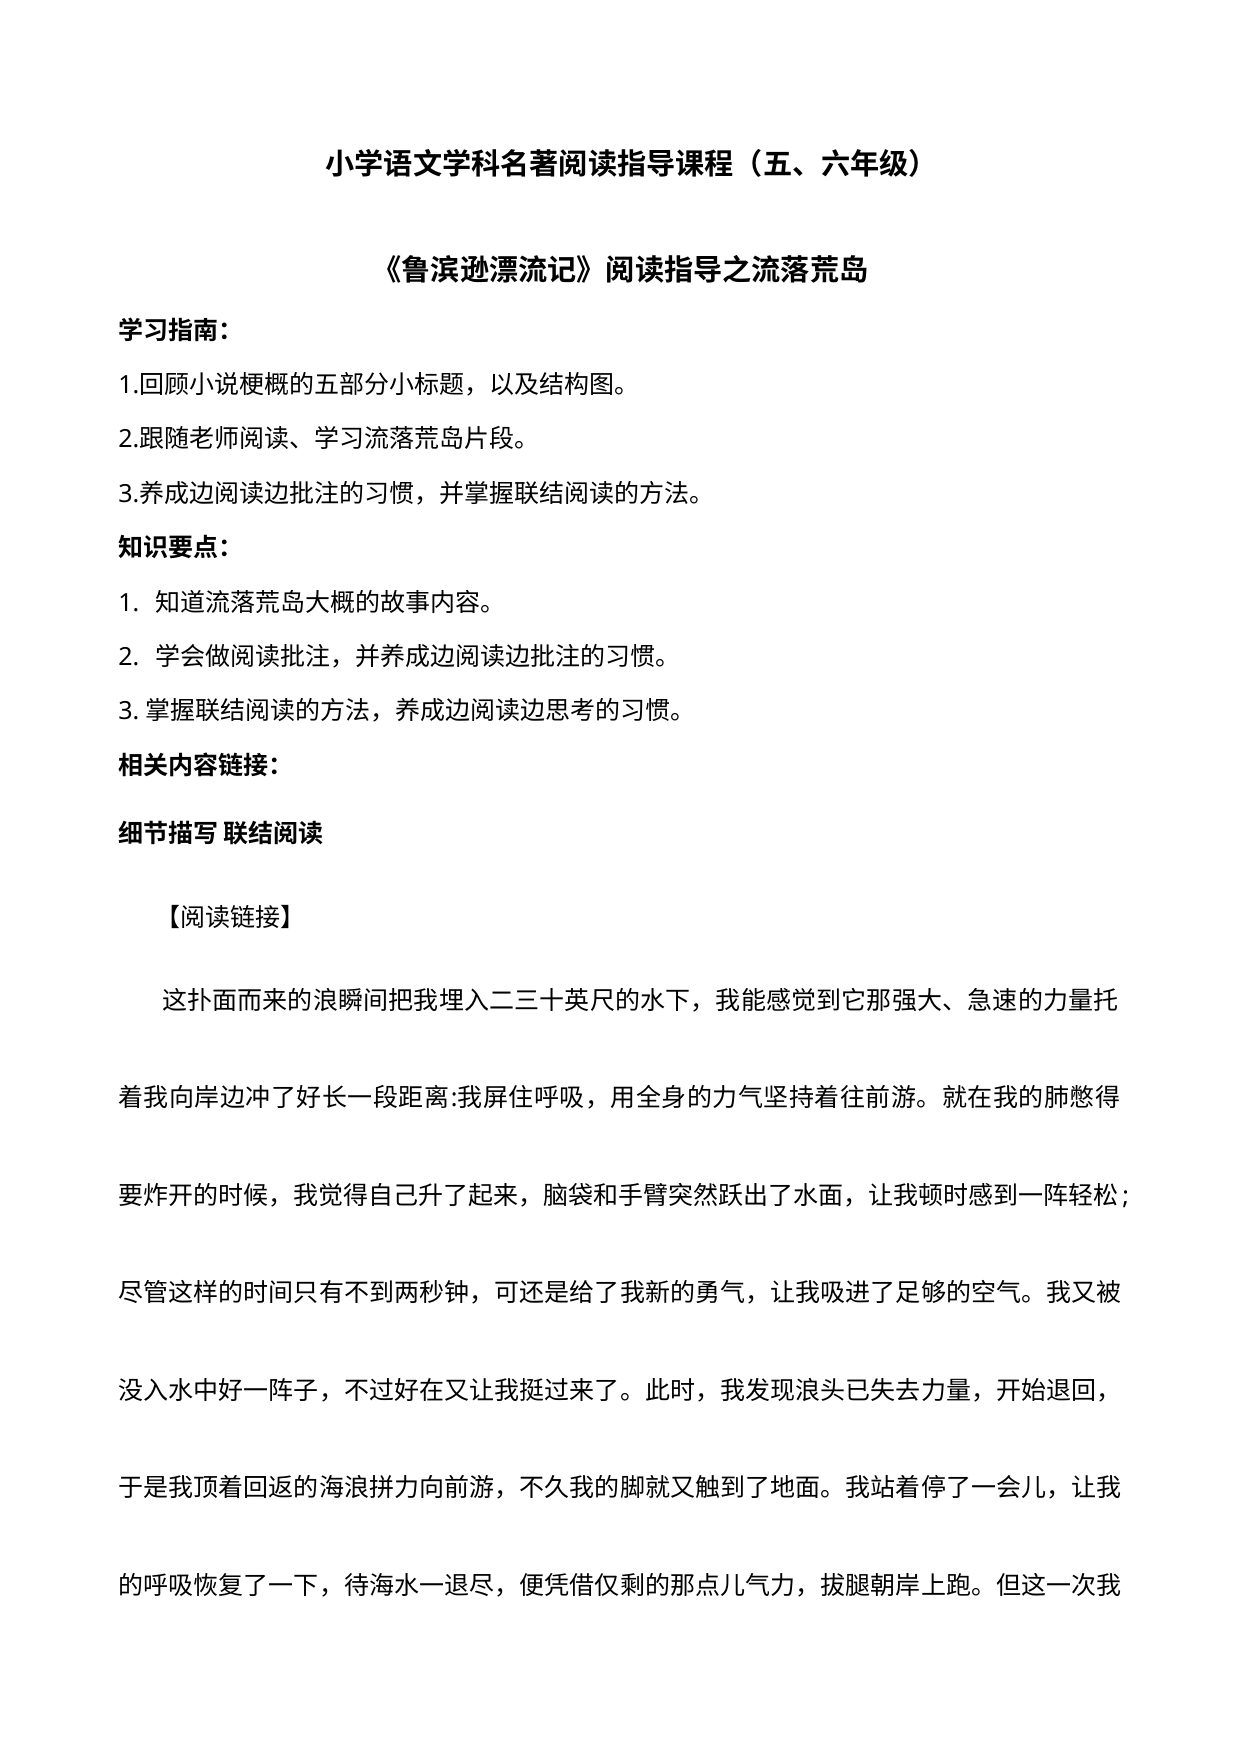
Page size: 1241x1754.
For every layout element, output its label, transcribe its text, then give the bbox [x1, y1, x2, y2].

text 2.跟随老师阅读、学习流落荒岛片段。 [118, 419, 1122, 455]
text 学习指南： [118, 310, 1122, 346]
text 3. 掌握联结阅读的方法，养成边阅读边思考的习惯。 [118, 691, 1122, 727]
text 细节描写 联结阅读 [118, 799, 1122, 864]
list 学会做阅读批注，并养成边阅读边批注的习惯。 [118, 636, 1122, 673]
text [118, 966, 1122, 1616]
text 3.养成边阅读边批注的习惯，并掌握联结阅读的方法。 [118, 473, 1122, 509]
text 小学语文学科名著阅读指导课程（五、六年级） [118, 129, 1122, 194]
list 【阅读链接】 [156, 883, 1122, 948]
text 相关内容链接： [118, 745, 1122, 781]
text 1.回顾小说梗概的五部分小标题，以及结构图。 [118, 364, 1122, 401]
text 知识要点： [118, 528, 1122, 564]
list 知道流落荒岛大概的故事内容。 [118, 582, 1122, 618]
text 《鲁滨逊漂流记》阅读指导之流落荒岛 [118, 247, 1122, 289]
